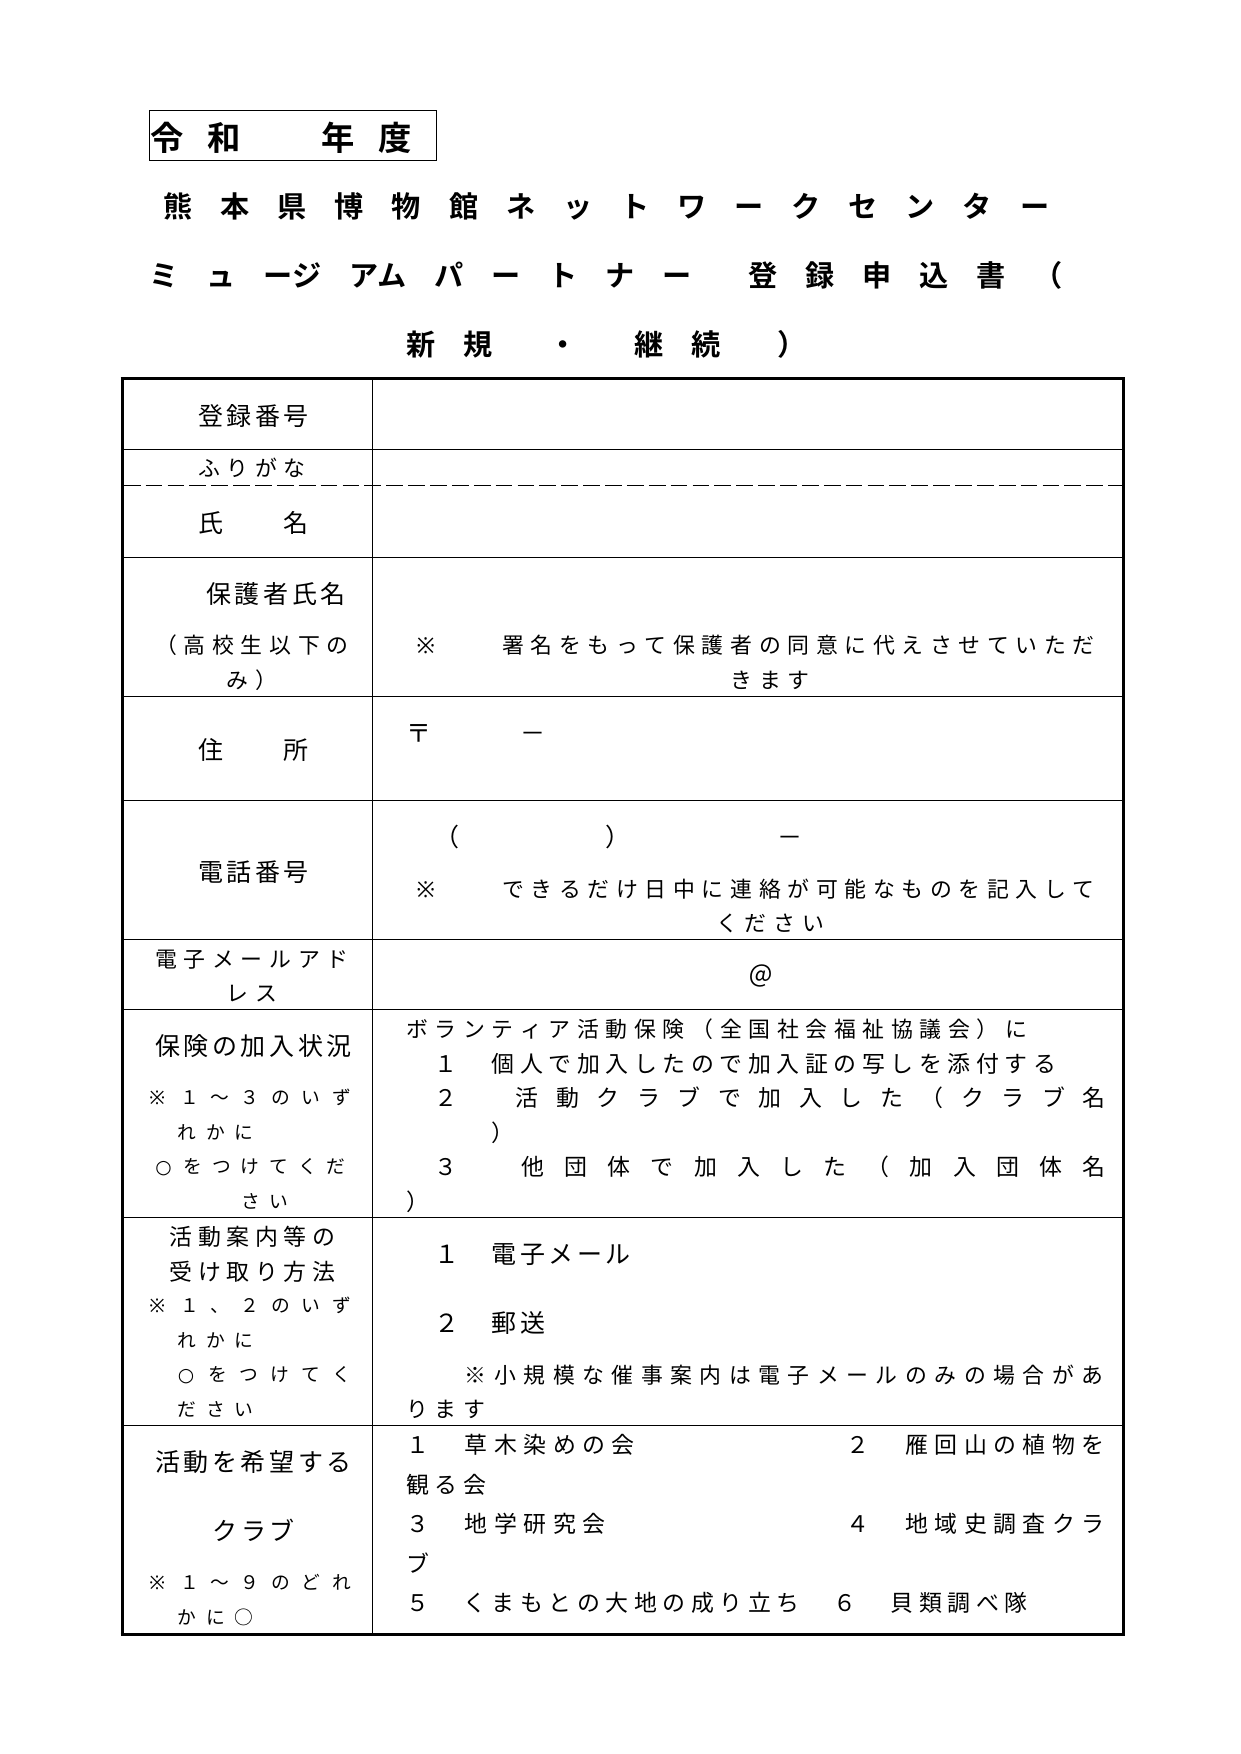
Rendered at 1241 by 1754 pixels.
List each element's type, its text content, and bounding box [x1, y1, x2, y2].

table_cell ふりがな [124, 450, 372, 484]
table_cell 活動案内等の 受け取り方法 ※１、２のいずれかに ○をつけてください [124, 1218, 372, 1425]
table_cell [124, 1426, 372, 1633]
table_cell 署名をもって保護者の同意に代えさせていただきます [373, 558, 1122, 696]
text 熊本県博物館ネットワークセンター [121, 170, 1119, 239]
table_cell ボランティア活動保険（全国社会福祉協議会）に １ 個人で加入したので加入証の写しを添付する ２ 活動クラブで加入した（クラブ名 ） ３ 他団体で加入した（加入団体名 ） [373, 1010, 1122, 1217]
table_cell 電話番号 [124, 801, 372, 939]
table_cell （ ） － できるだけ日中に連絡が可能なものを記入してください [373, 801, 1122, 939]
table_header [373, 380, 1122, 449]
text 令和 年度 [121, 101, 1119, 170]
table_cell [373, 485, 1122, 557]
table_cell [373, 450, 1122, 484]
table_cell 電子メールアドレス [124, 940, 372, 1009]
text ミュージアムパートナー 登録申込書（ 新規 ・ 継続 ） [121, 239, 1119, 377]
table_cell 保険の加入状況 ※１～３のいずれかに ○をつけてください [124, 1010, 372, 1217]
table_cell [373, 1426, 1122, 1633]
table_cell 氏 名 [124, 485, 372, 557]
table_cell ＠ [373, 940, 1122, 1009]
table_cell 住 所 [124, 697, 372, 800]
table_cell 保護者氏名 （高校生以下のみ） [124, 558, 372, 696]
table_header 登録番号 [124, 380, 372, 449]
table_cell １ 電子メール ２ 郵送 ※小規模な催事案内は電子メールのみの場合があります [373, 1218, 1122, 1425]
table_cell 〒 － [373, 697, 1122, 800]
